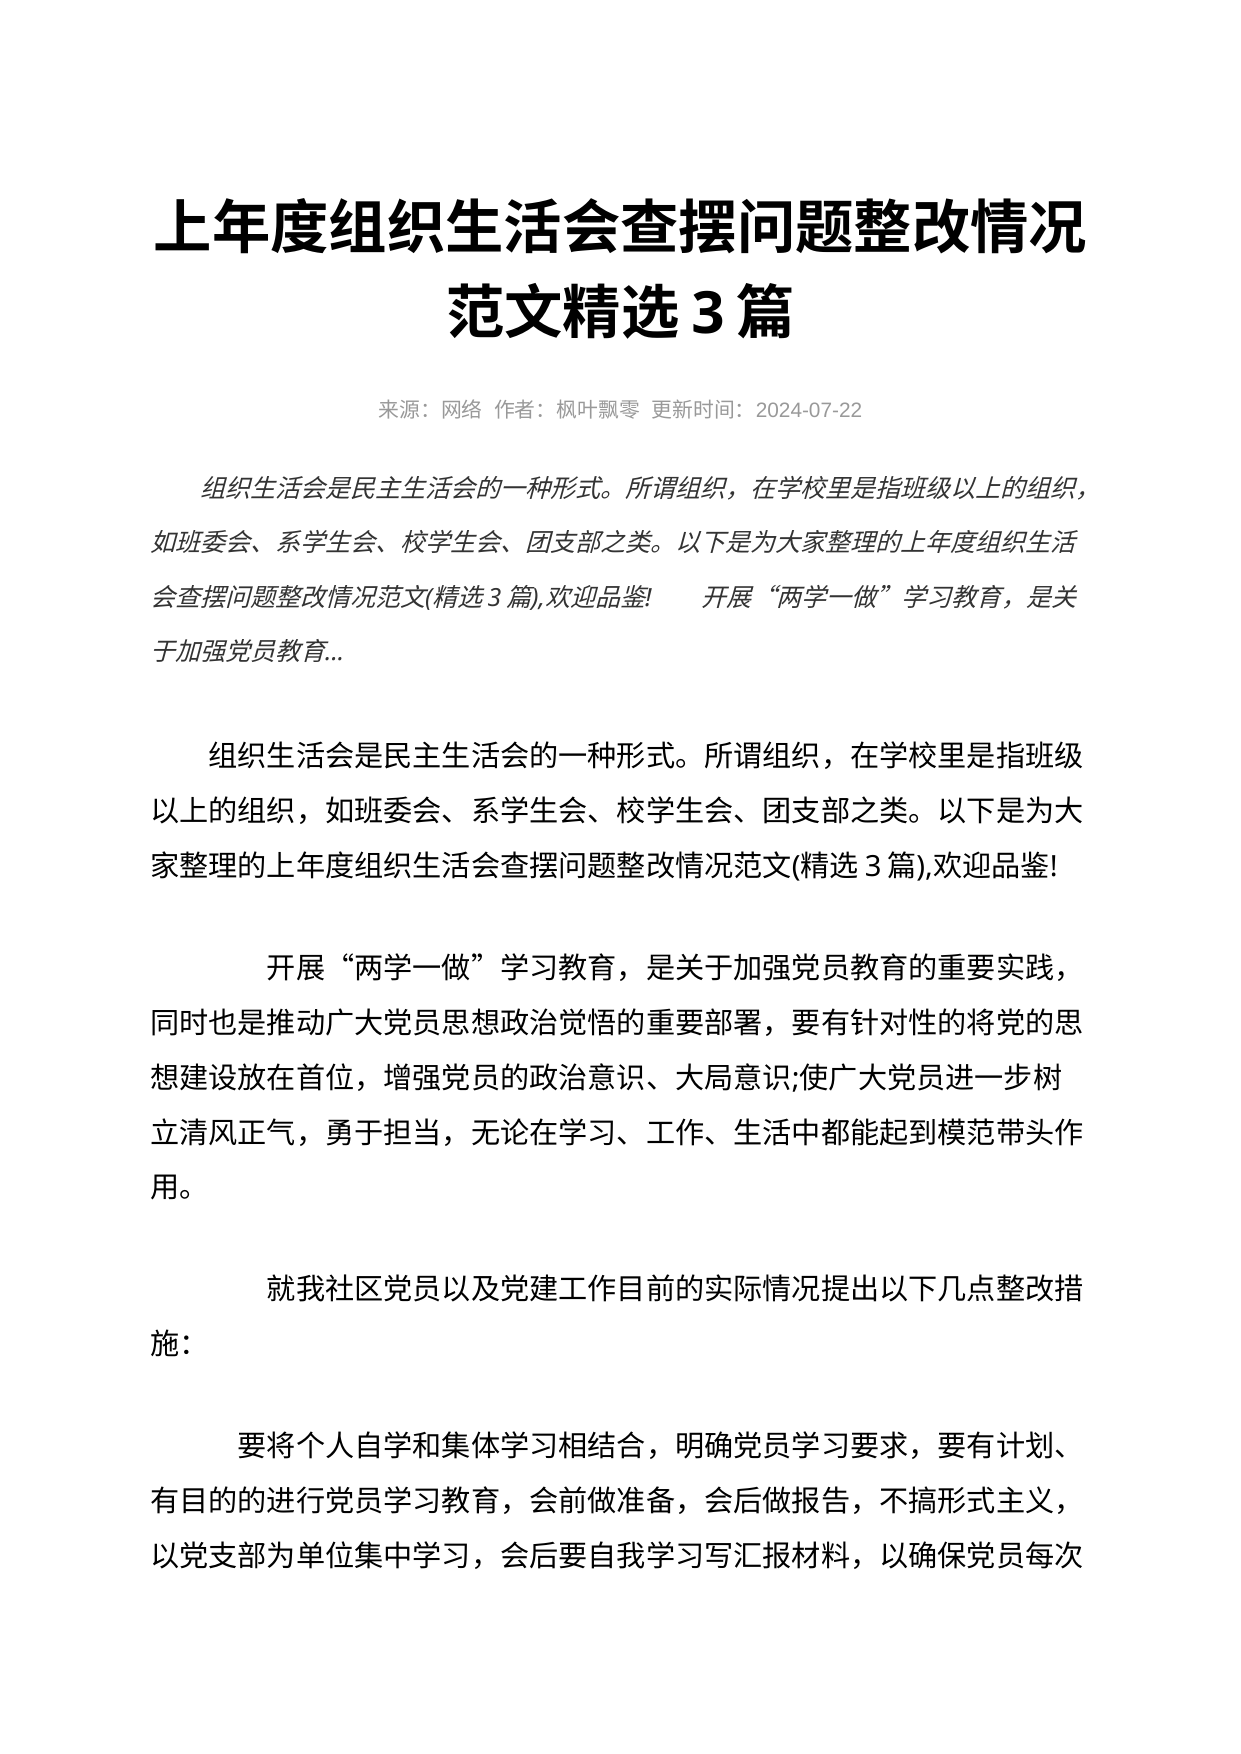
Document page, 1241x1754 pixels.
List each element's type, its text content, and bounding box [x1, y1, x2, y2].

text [150, 1422, 1090, 1574]
text 开展“两学一做”学习教育，是关于加强党员教育的重要实践，同时也是推动广大党员思想政治觉悟的重要部署，要有针对性的将党的思想建设放在首位，增强党员的政治意识、大局意识;使广大党员进一步树立清风正气，勇于担当，无论在学习、工作、生活中都能起到模范带头作用。 [150, 944, 1090, 1206]
subtitle 上年度组织生活会查摆问题整改情况范文精选3篇 [150, 181, 1090, 351]
text 组织生活会是民主生活会的一种形式。所谓组织，在学校里是指班级以上的组织，如班委会、系学生会、校学生会、团支部之类。以下是为大家整理的上年度组织生活会查摆问题整改情况范文(精选3篇),欢迎品鉴! 开展“两学一做”学习教育，是关于加强党员教育... [150, 468, 1090, 668]
text 来源：网络 作者：枫叶飘零 更新时间：2024-07-22 [150, 397, 1090, 421]
text 就我社区党员以及党建工作目前的实际情况提出以下几点整改措施： [150, 1266, 1090, 1363]
text 组织生活会是民主生活会的一种形式。所谓组织，在学校里是指班级以上的组织，如班委会、系学生会、校学生会、团支部之类。以下是为大家整理的上年度组织生活会查摆问题整改情况范文(精选3篇),欢迎品鉴! [150, 733, 1090, 885]
